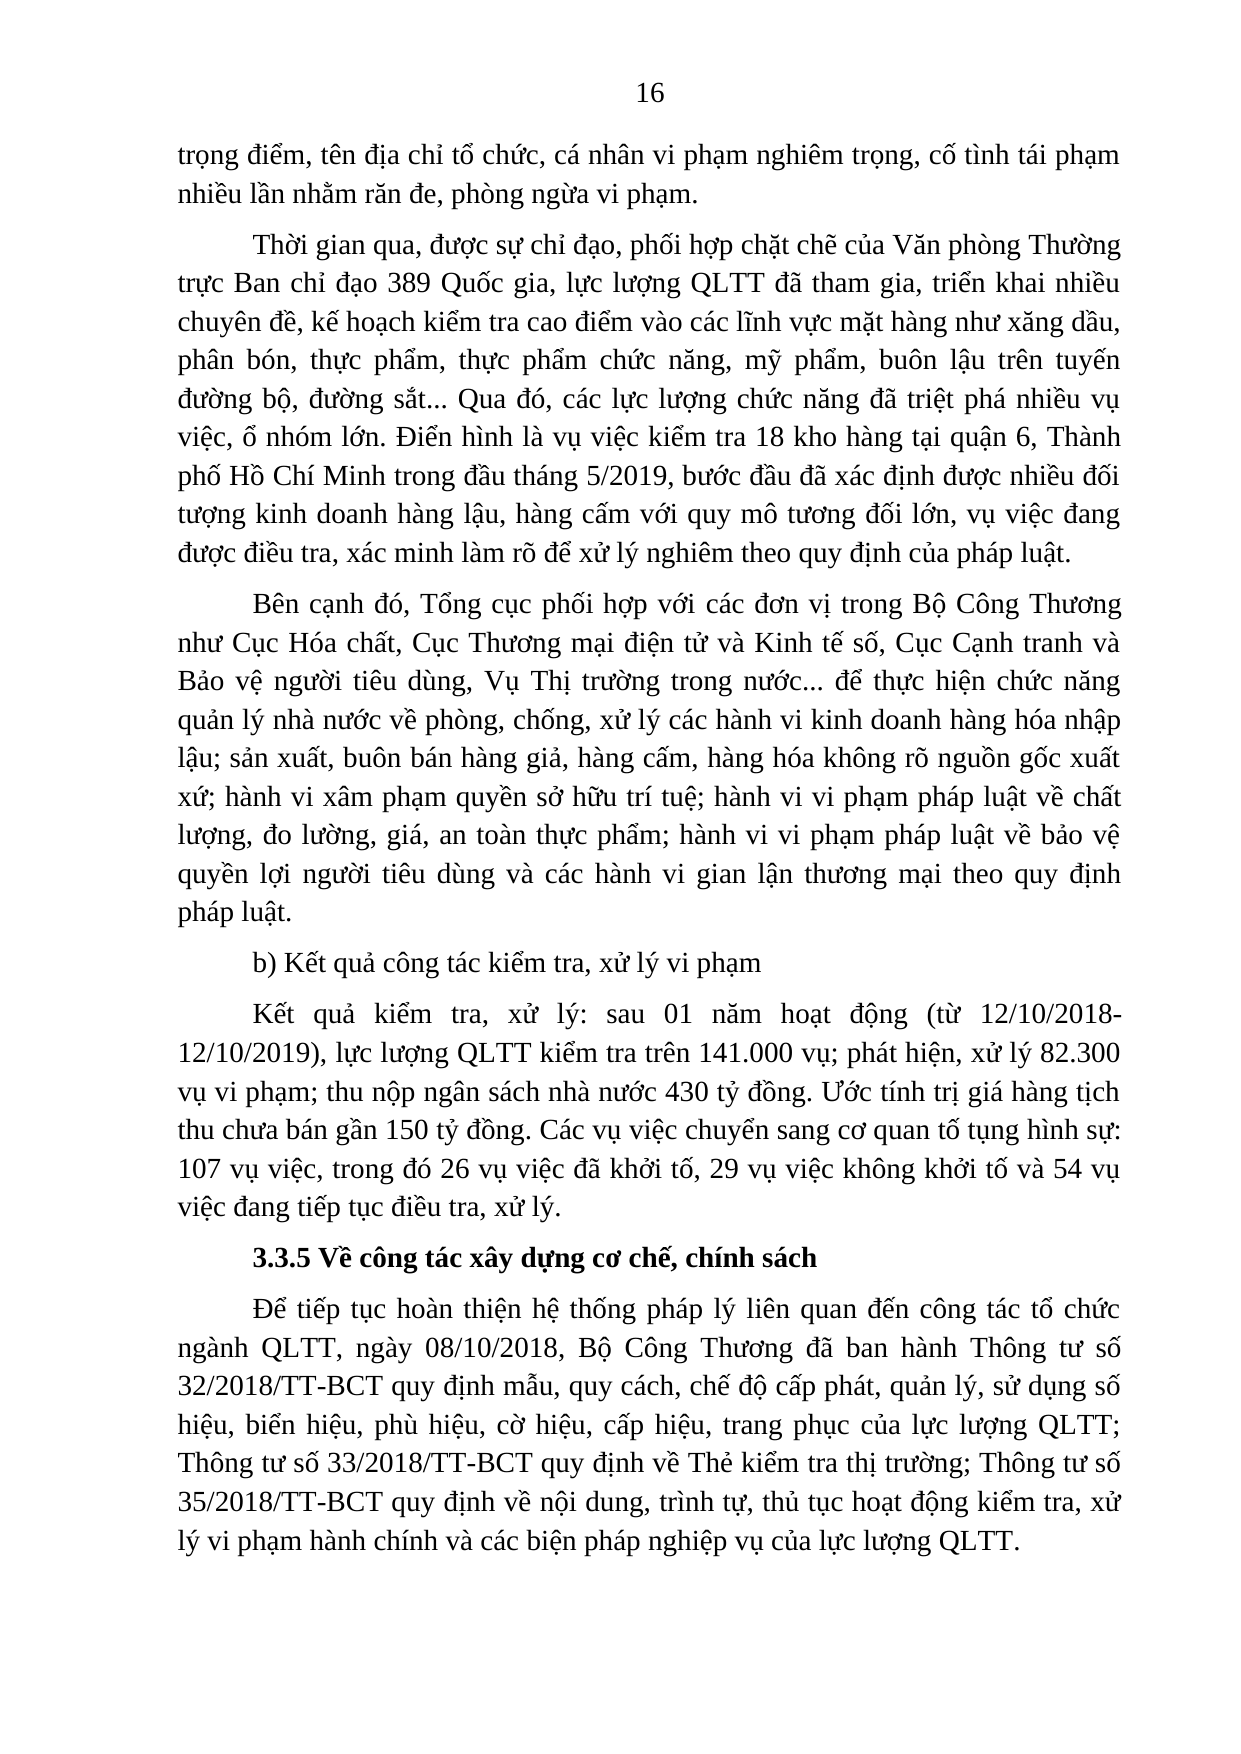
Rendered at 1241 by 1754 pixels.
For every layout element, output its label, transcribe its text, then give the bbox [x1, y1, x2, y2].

text b) Kết quả công tác kiểm tra, xử lý vi phạm [177, 946, 1122, 979]
text Bên cạnh đó, Tổng cục phối hợp với các đơn vị trong Bộ Công Thương như Cục Hóa chất, Cục Thương mại điện tử và Kinh tế số, Cục Cạnh tranh và Bảo vệ người tiêu dùng, Vụ Thị trường trong nước... để thực hiện chức năng quản lý nhà nước về phòng, chống, xử lý các hành vi kinh doanh hàng hóa nhập lậu; sản xuất, buôn bán hàng giả, hàng cấm, hàng hóa không rõ nguồn gốc xuất xứ; hành vi xâm phạm quyền sở hữu trí tuệ; hành vi vi phạm pháp luật về chất lượng, đo lường, giá, an toàn thực phẩm; hành vi vi phạm pháp luật về bảo vệ quyền lợi người tiêu dùng và các hành vi gian lận thương mại theo quy định pháp luật. [177, 586, 1122, 928]
text Kết quả kiểm tra, xử lý: sau 01 năm hoạt động (từ 12/10/2018-12/10/2019), lực lượng QLTT kiểm tra trên 141.000 vụ; phát hiện, xử lý 82.300 vụ vi phạm; thu nộp ngân sách nhà nước 430 tỷ đồng. Ước tính trị giá hàng tịch thu chưa bán gần 150 tỷ đồng. Các vụ việc chuyển sang cơ quan tố tụng hình sự: 107 vụ việc, trong đó 26 vụ việc đã khởi tố, 29 vụ việc không khởi tố và 54 vụ việc đang tiếp tục điều tra, xử lý. [177, 997, 1122, 1223]
text 3.3.5 Về công tác xây dựng cơ chế, chính sách [177, 1240, 1122, 1274]
text Thời gian qua, được sự chỉ đạo, phối hợp chặt chẽ của Văn phòng Thường trực Ban chỉ đạo 389 Quốc gia, lực lượng QLTT đã tham gia, triển khai nhiều chuyên đề, kế hoạch kiểm tra cao điểm vào các lĩnh vực mặt hàng như xăng dầu, phân bón, thực phẩm, thực phẩm chức năng, mỹ phẩm, buôn lậu trên tuyến đường bộ, đường sắt... Qua đó, các lực lượng chức năng đã triệt phá nhiều vụ việc, ổ nhóm lớn. Điển hình là vụ việc kiểm tra 18 kho hàng tại quận 6, Thành phố Hồ Chí Minh trong đầu tháng 5/2019, bước đầu đã xác định được nhiều đối tượng kinh doanh hàng lậu, hàng cấm với quy mô tương đối lớn, vụ việc đang được điều tra, xác minh làm rõ để xử lý nghiêm theo quy định của pháp luật. [177, 227, 1122, 569]
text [177, 137, 1122, 209]
text Để tiếp tục hoàn thiện hệ thống pháp lý liên quan đến công tác tổ chức ngành QLTT, ngày 08/10/2018, Bộ Công Thương đã ban hành Thông tư số 32/2018/TT-BCT quy định mẫu, quy cách, chế độ cấp phát, quản lý, sử dụng số hiệu, biển hiệu, phù hiệu, cờ hiệu, cấp hiệu, trang phục của lực lượng QLTT; Thông tư số 33/2018/TT-BCT quy định về Thẻ kiểm tra thị trường; Thông tư số 35/2018/TT-BCT quy định về nội dung, trình tự, thủ tục hoạt động kiểm tra, xử lý vi phạm hành chính và các biện pháp nghiệp vụ của lực lượng QLTT. [177, 1291, 1122, 1556]
